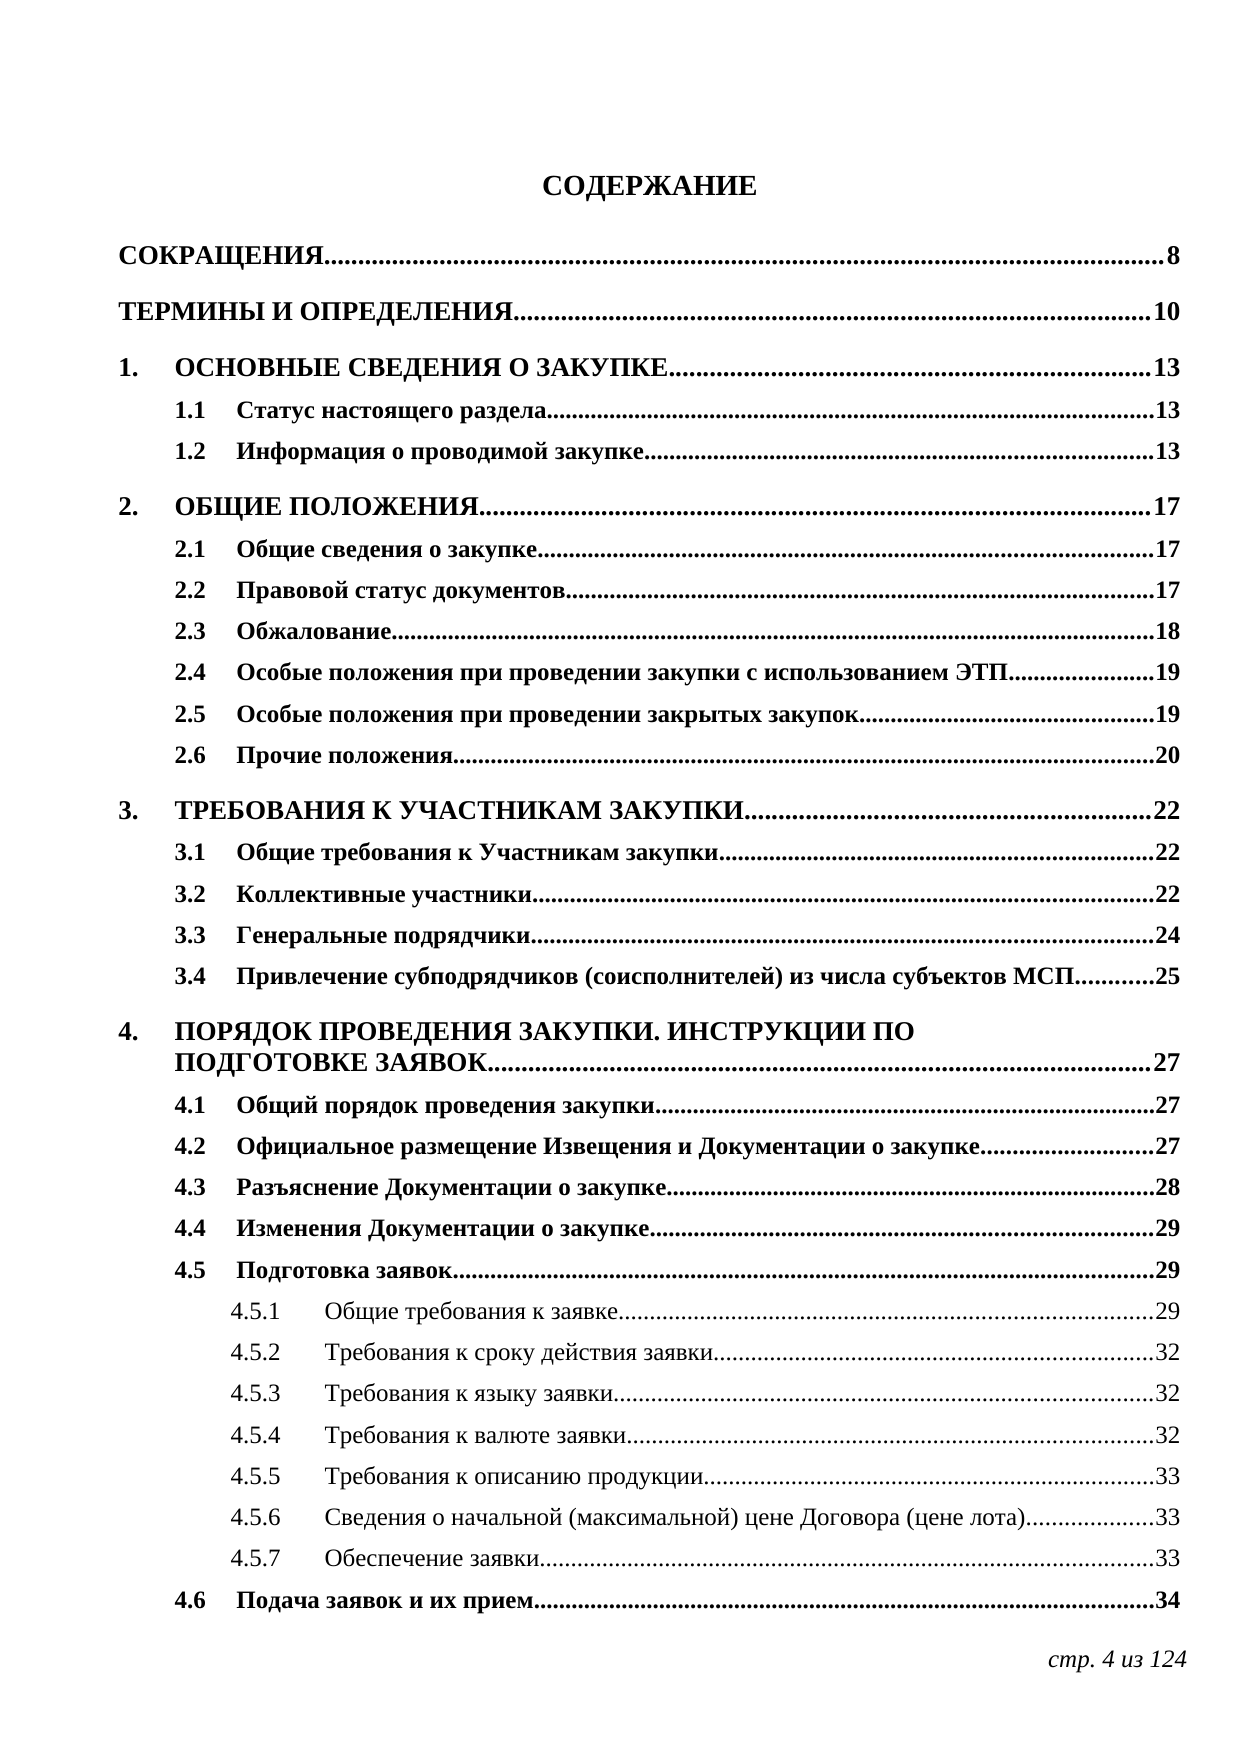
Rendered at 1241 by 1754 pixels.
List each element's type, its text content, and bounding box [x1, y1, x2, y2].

text 4.3 Разъяснение Документации о закупке 28 [174, 1172, 1093, 1201]
text 3.2 Коллективные участники 22 [174, 879, 1093, 907]
text 4.5.4 Требования к валюте заявки 32 [230, 1420, 1063, 1448]
text 4.5.7 Обеспечение заявки 33 [230, 1543, 1063, 1572]
text 1.2 Информация о проводимой закупке 13 [174, 436, 1093, 465]
text 4.5.6 Сведения о начальной (максимальной) цене Договора (цене лота) 33 [230, 1502, 1063, 1531]
text 4.5.2 Требования к сроку действия заявки 32 [230, 1337, 1063, 1366]
text 4. ПОРЯДОК ПРОВЕДЕНИЯ ЗАКУПКИ. ИНСТРУКЦИИ ПО ПОДГОТОВКЕ ЗАЯВОК 27 [118, 1015, 1063, 1077]
text 4.5.3 Требования к языку заявки 32 [230, 1378, 1063, 1407]
text 4.5 Подготовка заявок 29 [174, 1255, 1093, 1283]
text 2. ОБЩИЕ ПОЛОЖЕНИЯ 17 [118, 490, 1063, 521]
text 4.2 Официальное размещение Извещения и Документации о закупке 27 [174, 1131, 1093, 1160]
text 2.4 Особые положения при проведении закупки с использованием ЭТП 19 [174, 657, 1093, 686]
text 4.6 Подача заявок и их прием 34 [174, 1585, 1093, 1613]
text 4.1 Общий порядок проведения закупки 27 [174, 1090, 1093, 1118]
text 2.3 Обжалование 18 [174, 616, 1093, 645]
text 1.1 Статус настоящего раздела 13 [174, 395, 1093, 424]
text 4.4 Изменения Документации о закупке 29 [174, 1213, 1093, 1242]
text 4.5.1 Общие требования к заявке 29 [230, 1296, 1063, 1325]
text 4.5.5 Требования к описанию продукции 33 [230, 1461, 1063, 1490]
text 2.5 Особые положения при проведении закрытых закупок 19 [174, 699, 1093, 727]
text 3. ТРЕБОВАНИЯ К УЧАСТНИКАМ ЗАКУПКИ 22 [118, 794, 1063, 825]
text СОКРАЩЕНИЯ 8 [118, 239, 1063, 270]
text 3.1 Общие требования к Участникам закупки 22 [174, 837, 1093, 866]
text 3.3 Генеральные подрядчики 24 [174, 920, 1093, 949]
text 2.1 Общие сведения о закупке 17 [174, 534, 1093, 562]
text ТЕРМИНЫ И ОПРЕДЕЛЕНИЯ 10 [118, 295, 1063, 326]
text 2.2 Правовой статус документов 17 [174, 575, 1093, 604]
text СОДЕРЖАНИЕ [118, 168, 1181, 202]
text 2.6 Прочие положения 20 [174, 740, 1093, 769]
text 1. ОСНОВНЫЕ СВЕДЕНИЯ О ЗАКУПКЕ 13 [118, 351, 1063, 383]
text 3.4 Привлечение субподрядчиков (соисполнителей) из числа субъектов МСП 25 [174, 961, 1093, 990]
